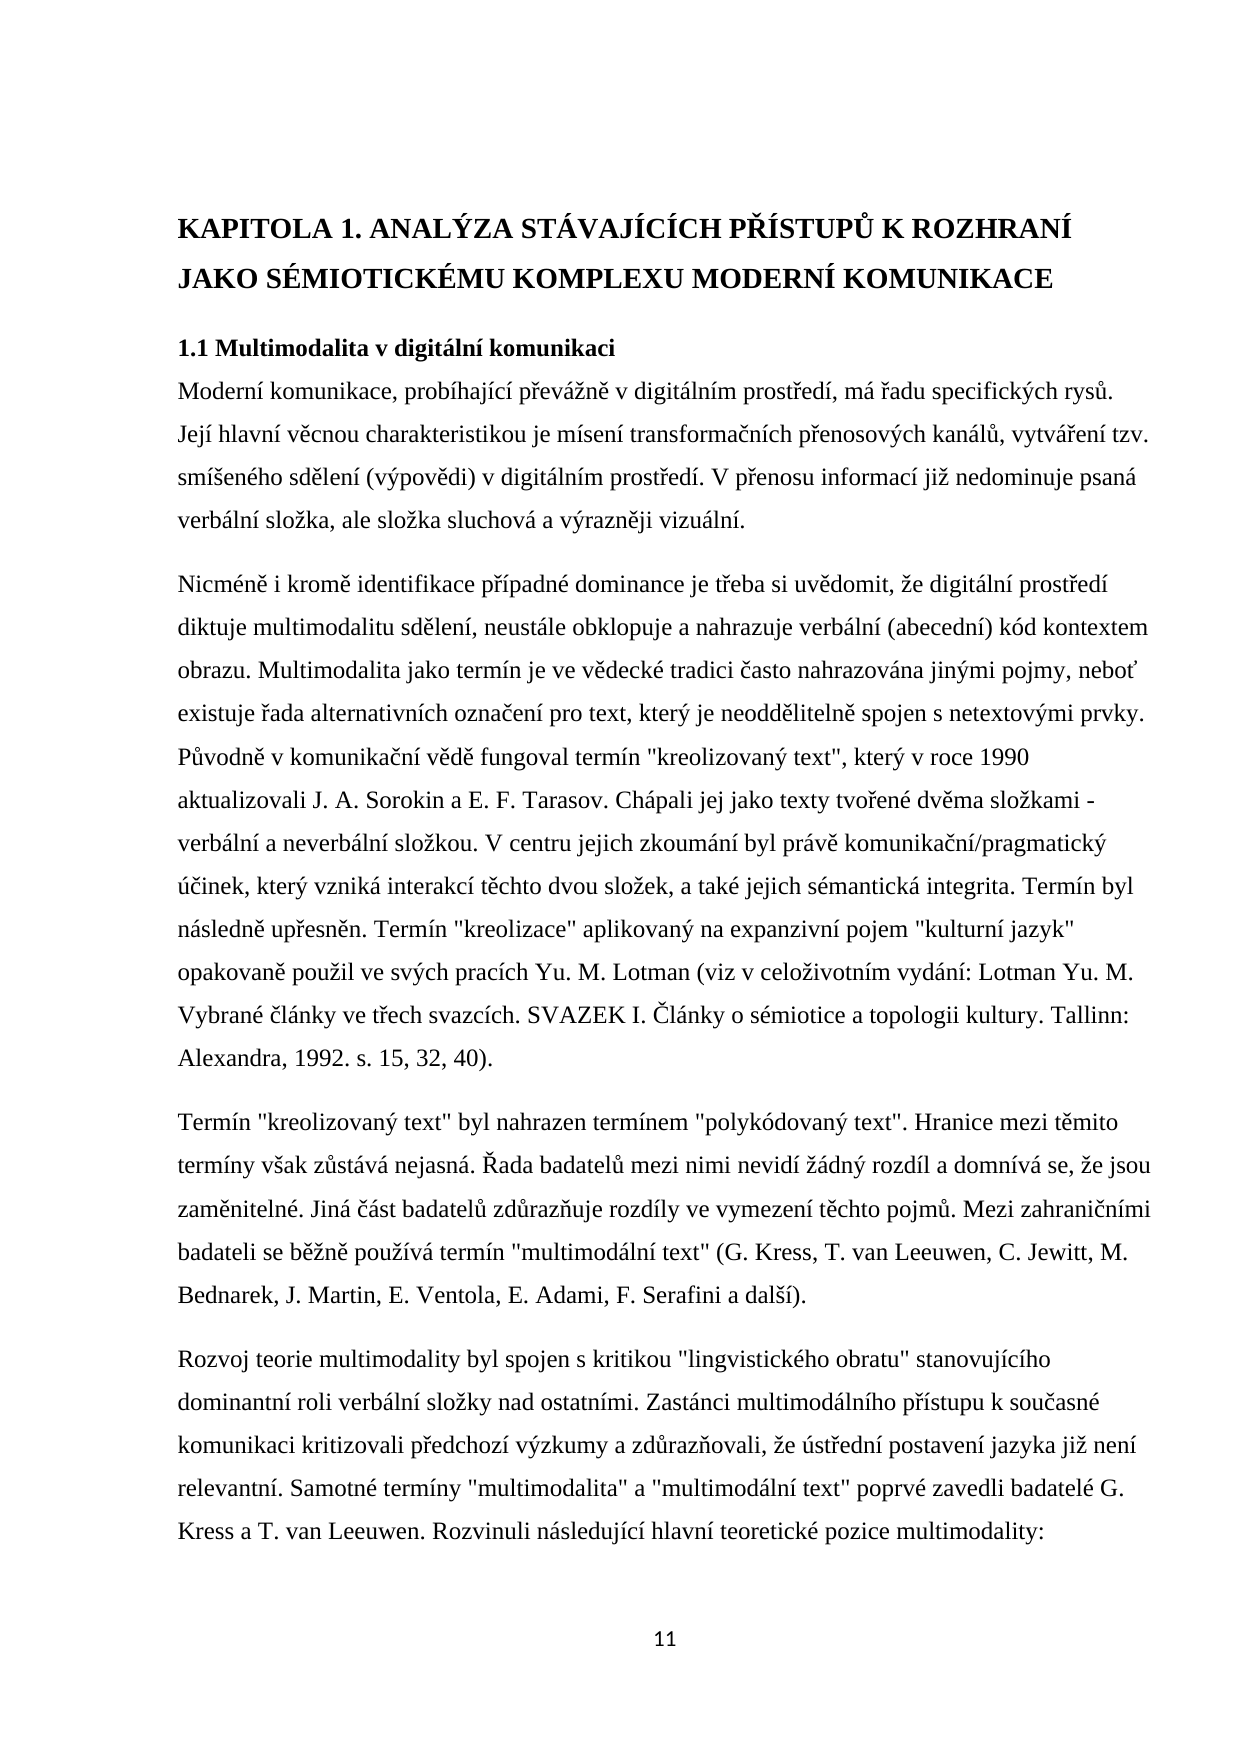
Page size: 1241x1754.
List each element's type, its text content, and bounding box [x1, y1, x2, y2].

text Rozvoj teorie multimodality byl spojen s kritikou "lingvistického obratu" stanovujícího dominantní roli verbální složky nad ostatními. Zastánci multimodálního přístupu k současné komunikaci kritizovali předchozí výzkumy a zdůrazňovali, že ústřední postavení jazyka již není relevantní. Samotné termíny "multimodalita" a "multimodální text" poprvé zavedli badatelé G. Kress a T. van Leeuwen. Rozvinuli následující hlavní teoretické pozice multimodality: [177, 1344, 1152, 1545]
text Termín "kreolizovaný text" byl nahrazen termínem "polykódovaný text". Hranice mezi těmito termíny však zůstává nejasná. Řada badatelů mezi nimi nevidí žádný rozdíl a domnívá se, že jsou zaměnitelné. Jiná část badatelů zdůrazňuje rozdíly ve vymezení těchto pojmů. Mezi zahraničními badateli se běžně používá termín "multimodální text" (G. Kress, T. van Leeuwen, C. Jewitt, M. Bednarek, J. Martin, E. Ventola, E. Adami, F. Serafini a další). [177, 1107, 1152, 1309]
text Nicméně i kromě identifikace případné dominance je třeba si uvědomit, že digitální prostředí diktuje multimodalitu sdělení, neustále obklopuje a nahrazuje verbální (abecední) kód kontextem obrazu. Multimodalita jako termín je ve vědecké tradici často nahrazována jinými pojmy, neboť existuje řada alternativních označení pro text, který je neoddělitelně spojen s netextovými prvky. Původně v komunikační vědě fungoval termín "kreolizovaný text", který v roce 1990 aktualizovali J. A. Sorokin a E. F. Tarasov. Chápali jej jako texty tvořené dvěma složkami - verbální a neverbální složkou. V centru jejich zkoumání byl právě komunikační/pragmatický účinek, který vzniká interakcí těchto dvou složek, a také jejich sémantická integrita. Termín byl následně upřesněn. Termín "kreolizace" aplikovaný na expanzivní pojem "kulturní jazyk" opakovaně použil ve svých pracích Yu. M. Lotman (viz v celoživotním vydání: Lotman Yu. M. Vybrané články ve třech svazcích. SVAZEK I. Články o sémiotice a topologii kultury. Tallinn: Alexandra, 1992. s. 15, 32, 40). [177, 569, 1152, 1072]
subtitle KAPITOLA 1. ANALÝZA STÁVAJÍCÍCH PŘÍSTUPŮ K ROZHRANÍ JAKO SÉMIOTICKÉMU KOMPLEXU MODERNÍ KOMUNIKACE [177, 211, 1152, 295]
text Moderní komunikace, probíhající převážně v digitálním prostředí, má řadu specifických rysů. Její hlavní věcnou charakteristikou je mísení transformačních přenosových kanálů, vytváření tzv. smíšeného sdělení (výpovědi) v digitálním prostředí. V přenosu informací již nedominuje psaná verbální složka, ale složka sluchová a výrazněji vizuální. [177, 376, 1152, 534]
subtitle 1.1 Multimodalita v digitální komunikaci [177, 333, 1152, 361]
